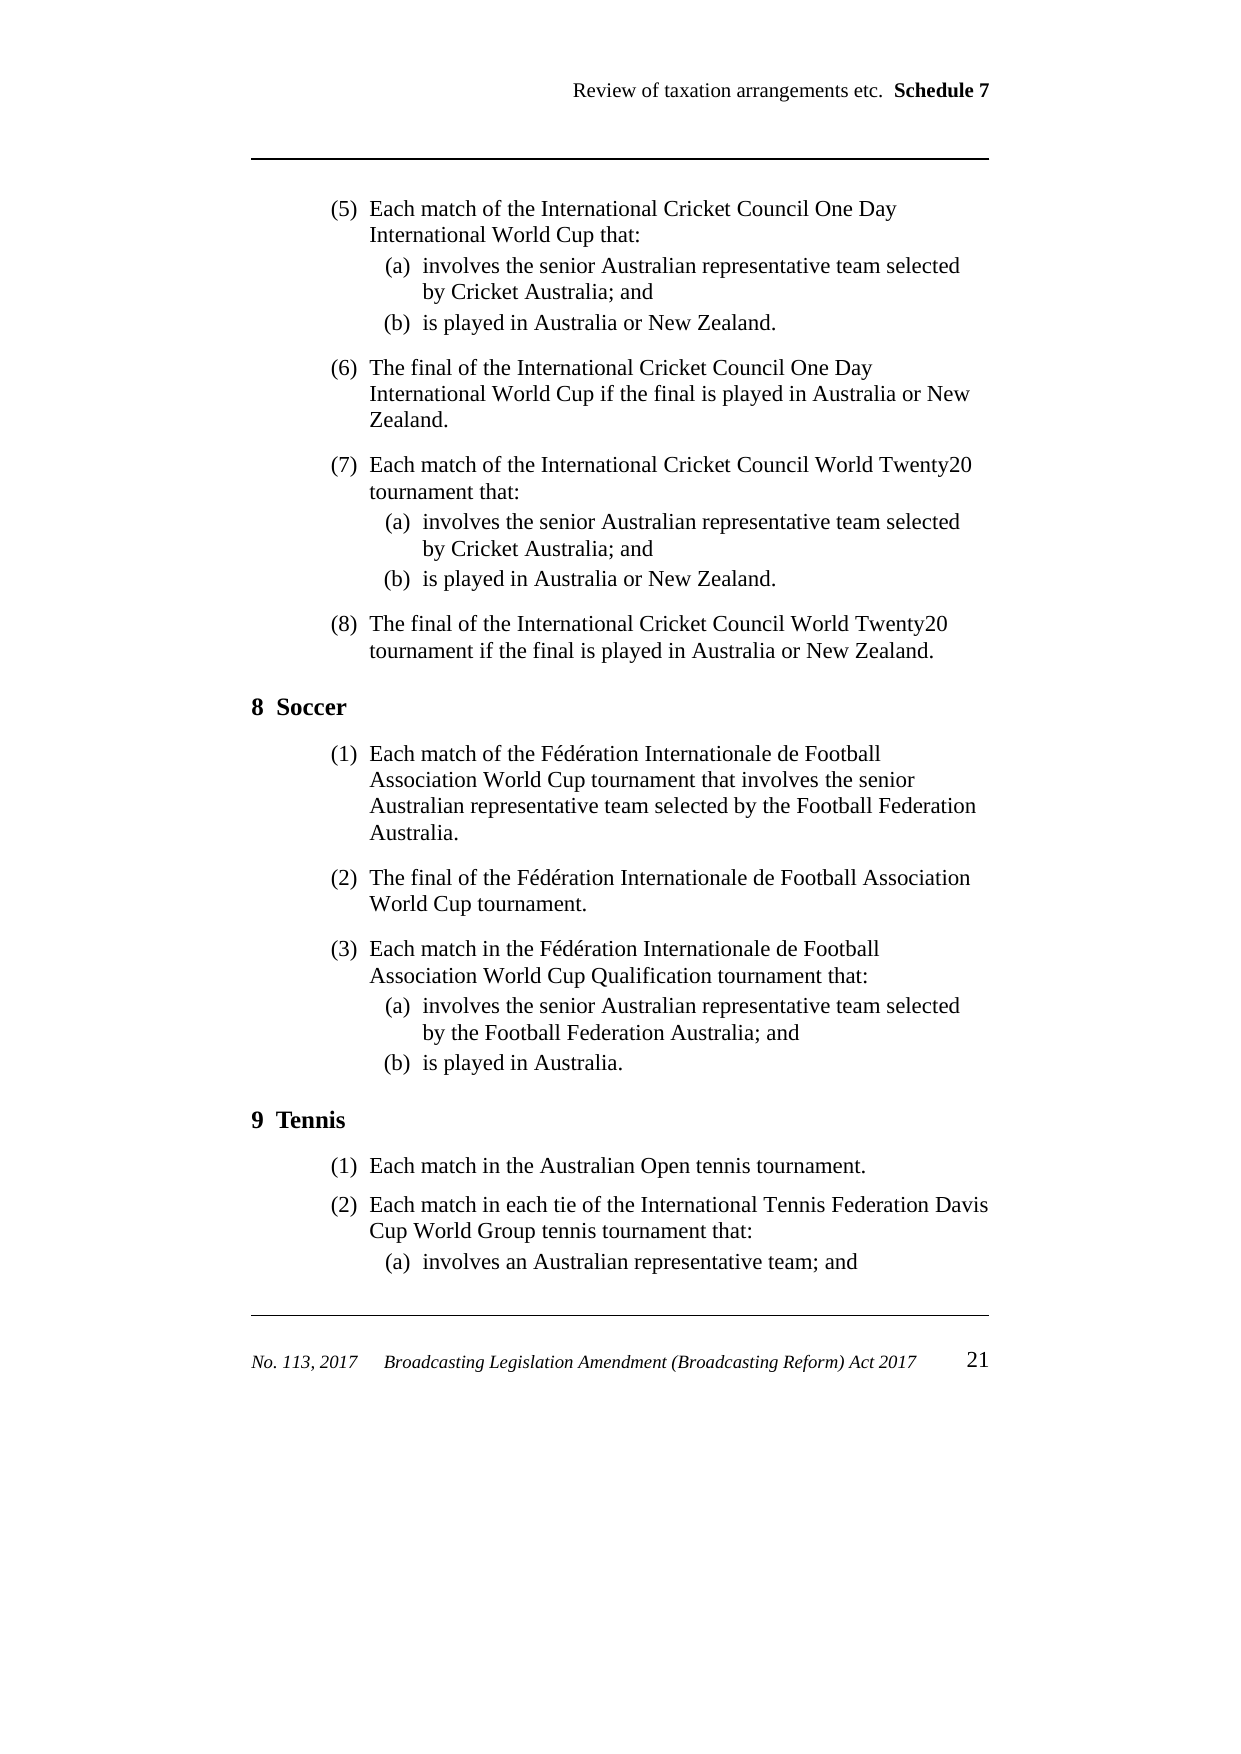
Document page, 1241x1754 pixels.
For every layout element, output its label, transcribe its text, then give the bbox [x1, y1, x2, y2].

text (2) The final of the Fédération Internationale de Football Association World Cup tournament. [251, 864, 989, 917]
text (b) is played in Australia. [251, 1049, 989, 1076]
text (8) The final of the International Cricket Council World Twenty20 tournament if the final is played in Australia or New Zealand. [251, 610, 989, 663]
text (2) Each match in each tie of the International Tennis Federation Davis Cup World Group tennis tournament that: [251, 1191, 989, 1244]
text (b) is played in Australia or New Zealand. [251, 565, 989, 592]
text (3) Each match in the Fédération Internationale de Football Association World Cup Qualification tournament that: [251, 935, 989, 988]
text (b) is played in Australia or New Zealand. [251, 309, 989, 335]
text 9 Tennis [251, 1105, 989, 1133]
text (a) involves an Australian representative team; and [251, 1248, 989, 1274]
text (5) Each match of the International Cricket Council One Day International World Cup that: [251, 195, 989, 248]
text (6) The final of the International Cricket Council One Day International World Cup if the final is played in Australia or New Zealand. [251, 354, 989, 433]
text (7) Each match of the International Cricket Council World Twenty20 tournament that: [251, 452, 989, 504]
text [251, 252, 989, 304]
text (a) involves the senior Australian representative team selected by the Football Federation Australia; and [251, 992, 989, 1045]
text (a) involves the senior Australian representative team selected by Cricket Australia; and [251, 508, 989, 561]
text 8 Soccer [251, 692, 989, 721]
text (1) Each match in the Australian Open tennis tournament. [251, 1152, 989, 1178]
text (1) Each match of the Fédération Internationale de Football Association World Cup tournament that involves the senior Australian representative team selected by the Football Federation Australia. [251, 740, 989, 845]
